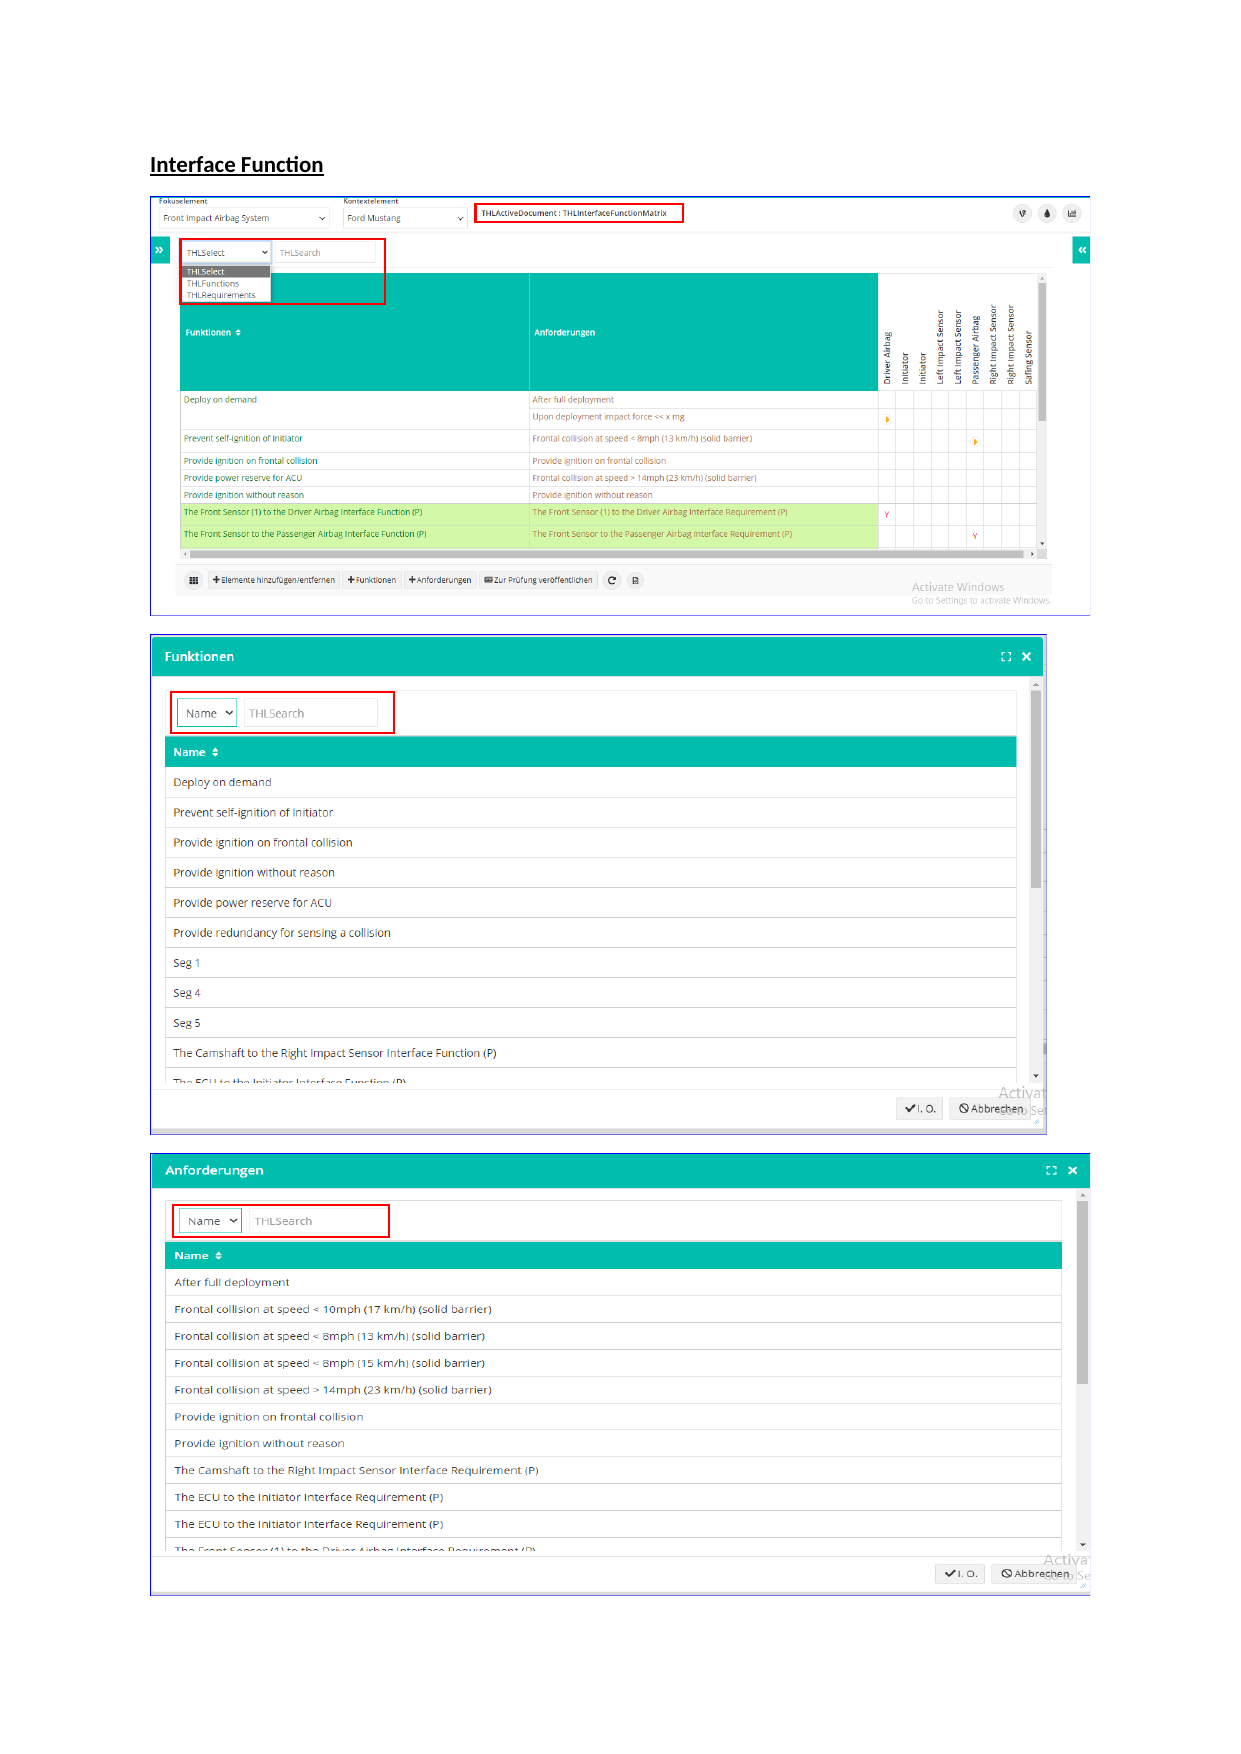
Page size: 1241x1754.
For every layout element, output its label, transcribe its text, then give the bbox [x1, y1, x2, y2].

picture [150, 634, 1047, 1135]
text Interface Function [150, 150, 1090, 178]
picture [150, 196, 1091, 616]
picture [150, 1153, 1091, 1596]
